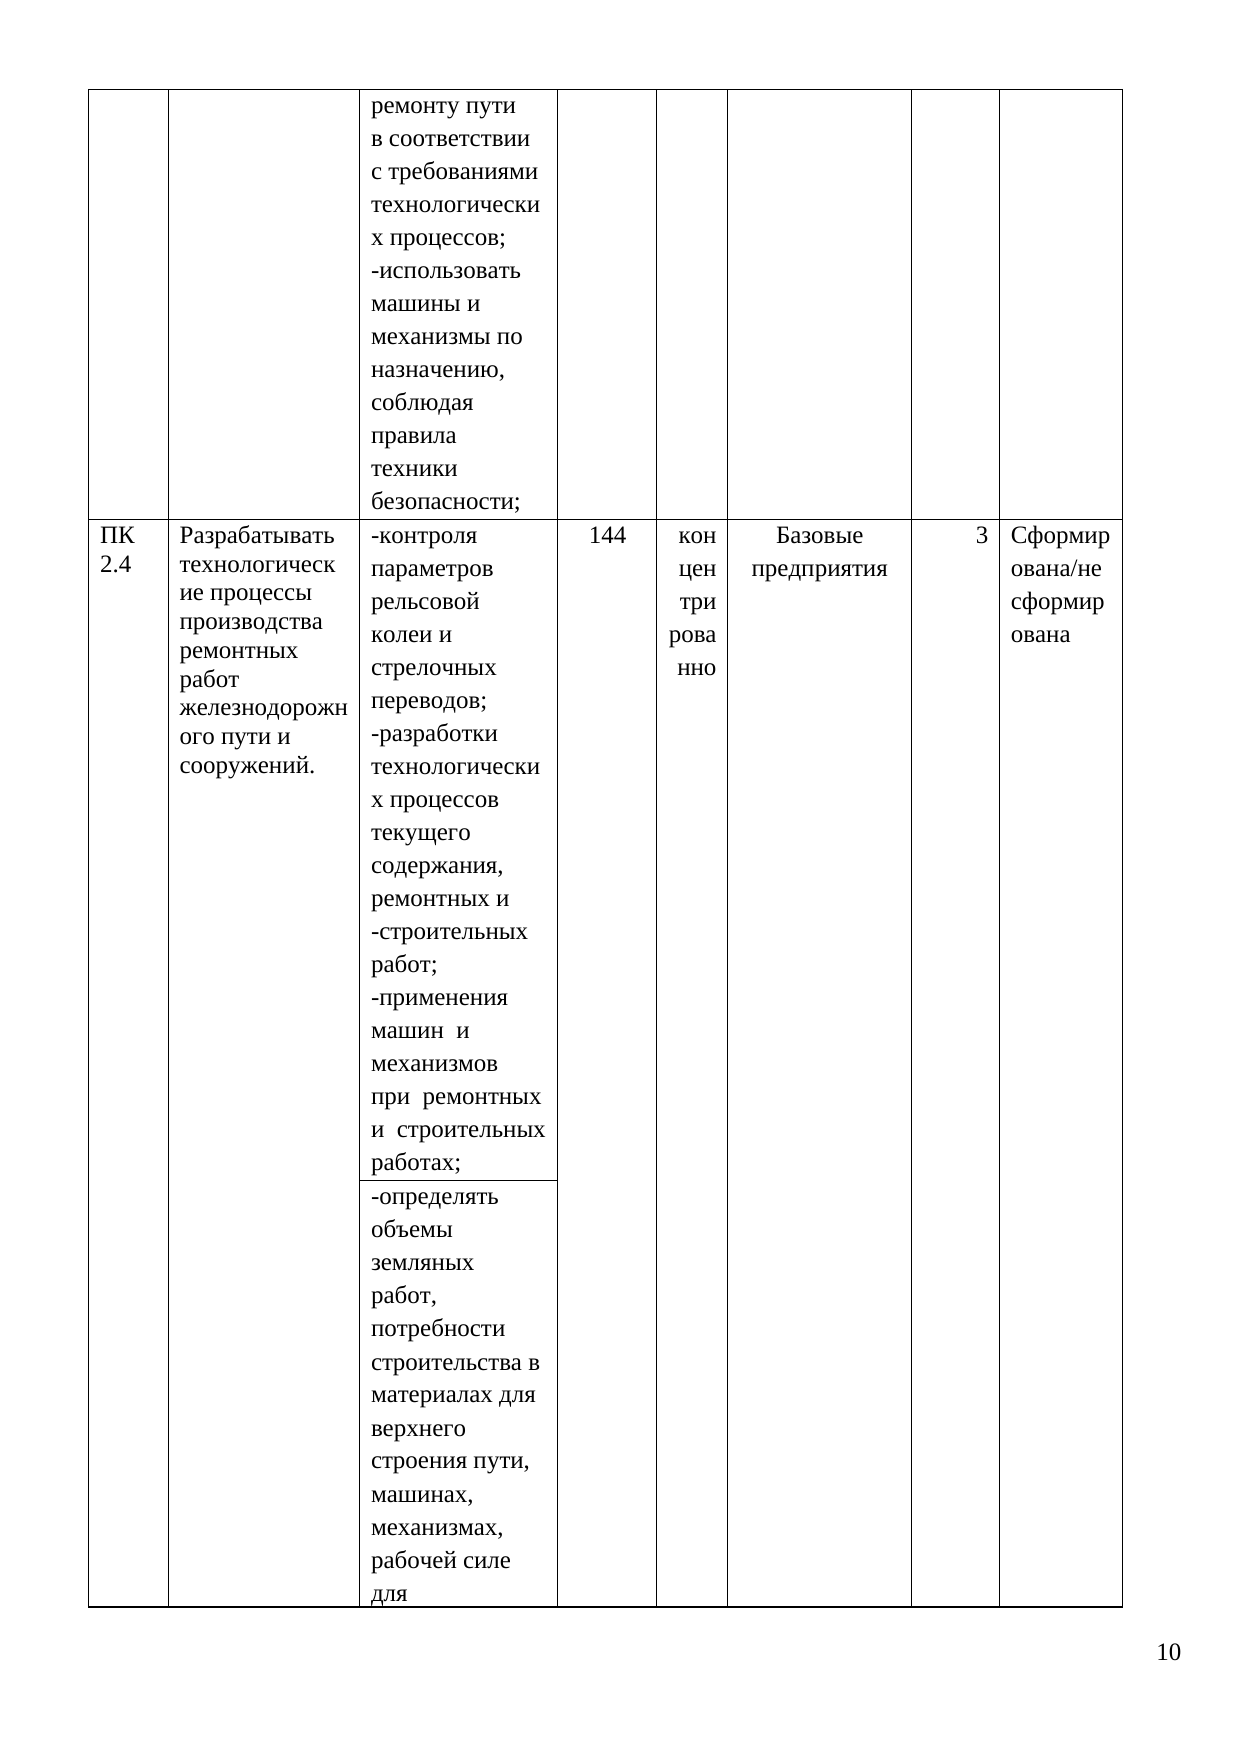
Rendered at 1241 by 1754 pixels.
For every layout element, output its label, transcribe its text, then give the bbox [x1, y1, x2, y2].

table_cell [360, 90, 557, 519]
table_cell ПК 2.4 [89, 520, 168, 1606]
table_cell Сформирована/не сформирована [1000, 520, 1122, 1606]
table_cell Базовые предприятия [728, 520, 911, 1606]
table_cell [360, 1181, 557, 1606]
table_cell -контроля параметров рельсовой колеи и стрелочных переводов; -разработки технологических процессов текущего содержания, ремонтных и -строительных работ; -применения машин и механизмов при ремонтных и строительных работах; [360, 520, 557, 1180]
table_cell Разрабатывать технологические процессы производства ремонтных работ железнодорожного пути и сооружений. [169, 520, 359, 1606]
table_cell 144 [558, 520, 656, 1606]
table_cell 3 [912, 520, 999, 1606]
table_cell концентрированно [657, 520, 727, 1606]
